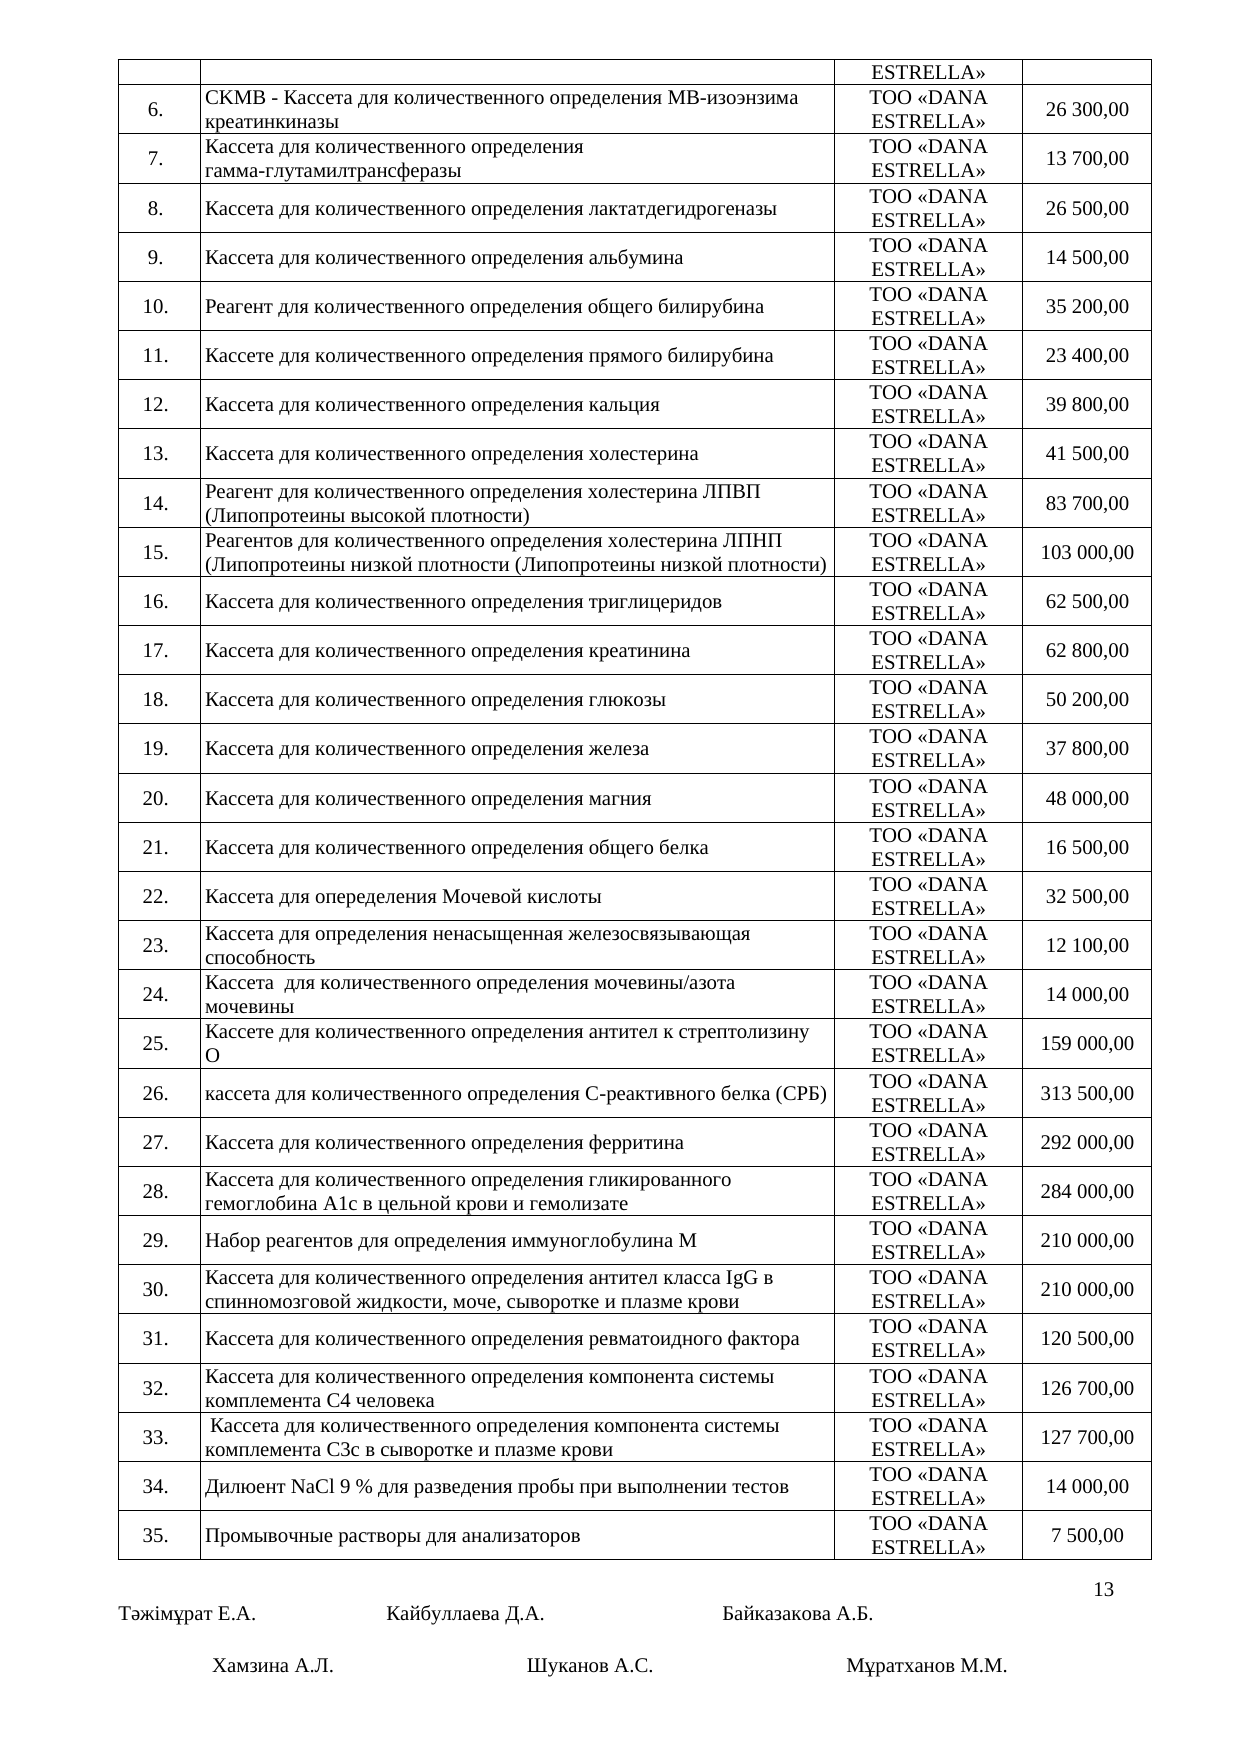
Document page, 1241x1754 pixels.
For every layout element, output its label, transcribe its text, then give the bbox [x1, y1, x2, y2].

table_cell Кассета для количественного определения холестерина [201, 429, 834, 477]
table_cell [119, 921, 200, 969]
table_cell Кассета для количественного определения кальция [201, 380, 834, 428]
table_cell Кассета для количественного определения глюкозы [201, 675, 834, 723]
table_cell ТОО «DANA ESTRELLA» [835, 184, 1022, 232]
table_cell [119, 823, 200, 871]
table_cell 12 100,00 [1023, 921, 1151, 969]
table_cell ТОО «DANA ESTRELLA» [835, 429, 1022, 477]
table_cell Кассета для количественного определения железа [201, 724, 834, 772]
table_cell ТОО «DANA ESTRELLA» [835, 479, 1022, 527]
table_cell ТОО «DANA ESTRELLA» [835, 134, 1022, 182]
table_cell 39 800,00 [1023, 380, 1151, 428]
table_cell 26 300,00 [1023, 85, 1151, 133]
table_cell Кассета для количественного определения антител класса IgG в спинномозговой жидкости, моче, сыворотке и плазме крови [201, 1265, 834, 1313]
table_cell Кассета для опеределения Мочевой кислоты [201, 872, 834, 920]
table_cell Кассета для количественного определения креатинина [201, 626, 834, 674]
table_cell 127 700,00 [1023, 1413, 1151, 1461]
table_cell Кассета для количественного определения ревматоидного фактора [201, 1314, 834, 1362]
table_cell [119, 331, 200, 379]
table_cell ТОО «DANA ESTRELLA» [835, 282, 1022, 330]
table_cell ТОО «DANA ESTRELLA» [835, 1462, 1022, 1510]
table_cell [119, 60, 200, 84]
table_cell [119, 675, 200, 723]
table_cell ТОО «DANA ESTRELLA» [835, 970, 1022, 1018]
table_cell 26 500,00 [1023, 184, 1151, 232]
table_cell 62 800,00 [1023, 626, 1151, 674]
table_cell Кассета для количественного определения лактатдегидрогеназы [201, 184, 834, 232]
table_cell Кассета для количественного определения мочевины/азота мочевины [201, 970, 834, 1018]
table_cell [119, 1019, 200, 1067]
table_cell [119, 380, 200, 428]
table_cell 292 000,00 [1023, 1118, 1151, 1166]
table_cell ТОО «DANA ESTRELLA» [835, 577, 1022, 625]
table_cell Дилюент NaCl 9 % для разведения пробы при выполнении тестов [201, 1462, 834, 1510]
table_cell ТОО «DANA ESTRELLA» [835, 626, 1022, 674]
table_cell [119, 872, 200, 920]
table_cell [119, 774, 200, 822]
table_cell [119, 479, 200, 527]
table_cell ТОО «DANA ESTRELLA» [835, 1216, 1022, 1264]
table_cell ТОО «DANA ESTRELLA» [835, 1167, 1022, 1215]
table_cell 120 500,00 [1023, 1314, 1151, 1362]
table_cell 103 000,00 [1023, 528, 1151, 576]
table_cell 14 000,00 [1023, 970, 1151, 1018]
table_cell Реагент для количественного определения общего билирубина [201, 282, 834, 330]
table_cell Кассета для количественного определения триглицеридов [201, 577, 834, 625]
table_cell 23 400,00 [1023, 331, 1151, 379]
table_cell [119, 1462, 200, 1510]
table_cell Реагент для количественного определения холестерина ЛПВП (Липопротеины высокой плотности) [201, 479, 834, 527]
table_cell Кассета для количественного определения гликированного гемоглобина A1c в цельной крови и гемолизате [201, 1167, 834, 1215]
table_cell [119, 1167, 200, 1215]
table_cell ТОО «DANA ESTRELLA» [835, 1511, 1022, 1559]
table_cell ТОО «DANA ESTRELLA» [835, 921, 1022, 969]
table_cell ТОО «DANA ESTRELLA» [835, 85, 1022, 133]
table_cell ТОО «DANA ESTRELLA» [835, 528, 1022, 576]
table_cell 210 000,00 [1023, 1216, 1151, 1264]
table_cell 37 800,00 [1023, 724, 1151, 772]
table_cell Набор реагентов для определения иммуноглобулина М [201, 1216, 834, 1264]
table_cell [119, 1413, 200, 1461]
table_cell [119, 429, 200, 477]
table_cell [119, 1216, 200, 1264]
table_cell [119, 1118, 200, 1166]
table_cell 14 000,00 [1023, 1462, 1151, 1510]
table_cell Кассета для количественного определения альбумина [201, 233, 834, 281]
table_cell Кассета для количественного определения компонента системы комплемента C3c в сыворотке и плазме крови [201, 1413, 834, 1461]
table_cell ТОО «DANA ESTRELLA» [835, 1265, 1022, 1313]
table_cell [119, 85, 200, 133]
table_cell [119, 1314, 200, 1362]
table_cell Кассете для количественного определения прямого билирубина [201, 331, 834, 379]
table_cell 284 000,00 [1023, 1167, 1151, 1215]
table_cell 48 000,00 [1023, 774, 1151, 822]
table_cell Кассета для количественного определения ферритина [201, 1118, 834, 1166]
table_cell CKMB - Кассета для количественного определения МB-изоэнзима креатинкиназы [201, 85, 834, 133]
table_cell 126 700,00 [1023, 1364, 1151, 1412]
table_cell 13 700,00 [1023, 134, 1151, 182]
table_cell ТОО «DANA ESTRELLA» [835, 872, 1022, 920]
table_cell [119, 134, 200, 182]
table_cell 159 000,00 [1023, 1019, 1151, 1067]
table_cell 7 500,00 [1023, 1511, 1151, 1559]
table_cell ТОО «DANA ESTRELLA» [835, 1118, 1022, 1166]
table_cell ТОО «DANA ESTRELLA» [835, 60, 1022, 84]
table_cell 35 200,00 [1023, 282, 1151, 330]
table_cell ТОО «DANA ESTRELLA» [835, 675, 1022, 723]
table_cell ТОО «DANA ESTRELLA» [835, 331, 1022, 379]
table_cell 32 500,00 [1023, 872, 1151, 920]
table_cell [119, 1364, 200, 1412]
table_cell 313 500,00 [1023, 1069, 1151, 1117]
table_cell [119, 184, 200, 232]
table_cell Кассете для количественного определения антител к стрептолизину О [201, 1019, 834, 1067]
table_cell [119, 1265, 200, 1313]
table_cell ТОО «DANA ESTRELLA» [835, 1314, 1022, 1362]
table_cell 25 500,00 [1023, 60, 1151, 84]
table_cell [119, 282, 200, 330]
table_cell [119, 528, 200, 576]
table_cell Кассета для количественного определения гамма-глутамилтрансферазы [201, 134, 834, 182]
table_cell 14 500,00 [1023, 233, 1151, 281]
table_cell [119, 724, 200, 772]
table_cell Реагентов для количественного определения холестерина ЛПНП (Липопротеины низкой плотности (Липопротеины низкой плотности) [201, 528, 834, 576]
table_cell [201, 60, 834, 84]
table_cell 210 000,00 [1023, 1265, 1151, 1313]
table_cell Кассета для количественного определения магния [201, 774, 834, 822]
table_cell Промывочные растворы для анализаторов [201, 1511, 834, 1559]
table_cell [119, 233, 200, 281]
table_cell ТОО «DANA ESTRELLA» [835, 823, 1022, 871]
table_cell [119, 1069, 200, 1117]
table_cell ТОО «DANA ESTRELLA» [835, 1364, 1022, 1412]
table_cell 50 200,00 [1023, 675, 1151, 723]
table_cell 16 500,00 [1023, 823, 1151, 871]
table_cell кассета для количественного определения C-реактивного белка (CРБ) [201, 1069, 834, 1117]
table_cell ТОО «DANA ESTRELLA» [835, 1069, 1022, 1117]
table_cell [119, 1511, 200, 1559]
table_cell [119, 577, 200, 625]
table_cell Кассета для количественного определения компонента системы комплемента C4 человека [201, 1364, 834, 1412]
table_cell ТОО «DANA ESTRELLA» [835, 1019, 1022, 1067]
table_cell ТОО «DANA ESTRELLA» [835, 1413, 1022, 1461]
table_cell ТОО «DANA ESTRELLA» [835, 380, 1022, 428]
table_cell ТОО «DANA ESTRELLA» [835, 774, 1022, 822]
table_cell 62 500,00 [1023, 577, 1151, 625]
table_cell Кассета для определения ненасыщенная железосвязывающая способность [201, 921, 834, 969]
table_cell Кассета для количественного определения общего белка [201, 823, 834, 871]
table_cell 41 500,00 [1023, 429, 1151, 477]
table_cell [119, 626, 200, 674]
table_cell 83 700,00 [1023, 479, 1151, 527]
table_cell ТОО «DANA ESTRELLA» [835, 724, 1022, 772]
table_cell ТОО «DANA ESTRELLA» [835, 233, 1022, 281]
table_cell [119, 970, 200, 1018]
